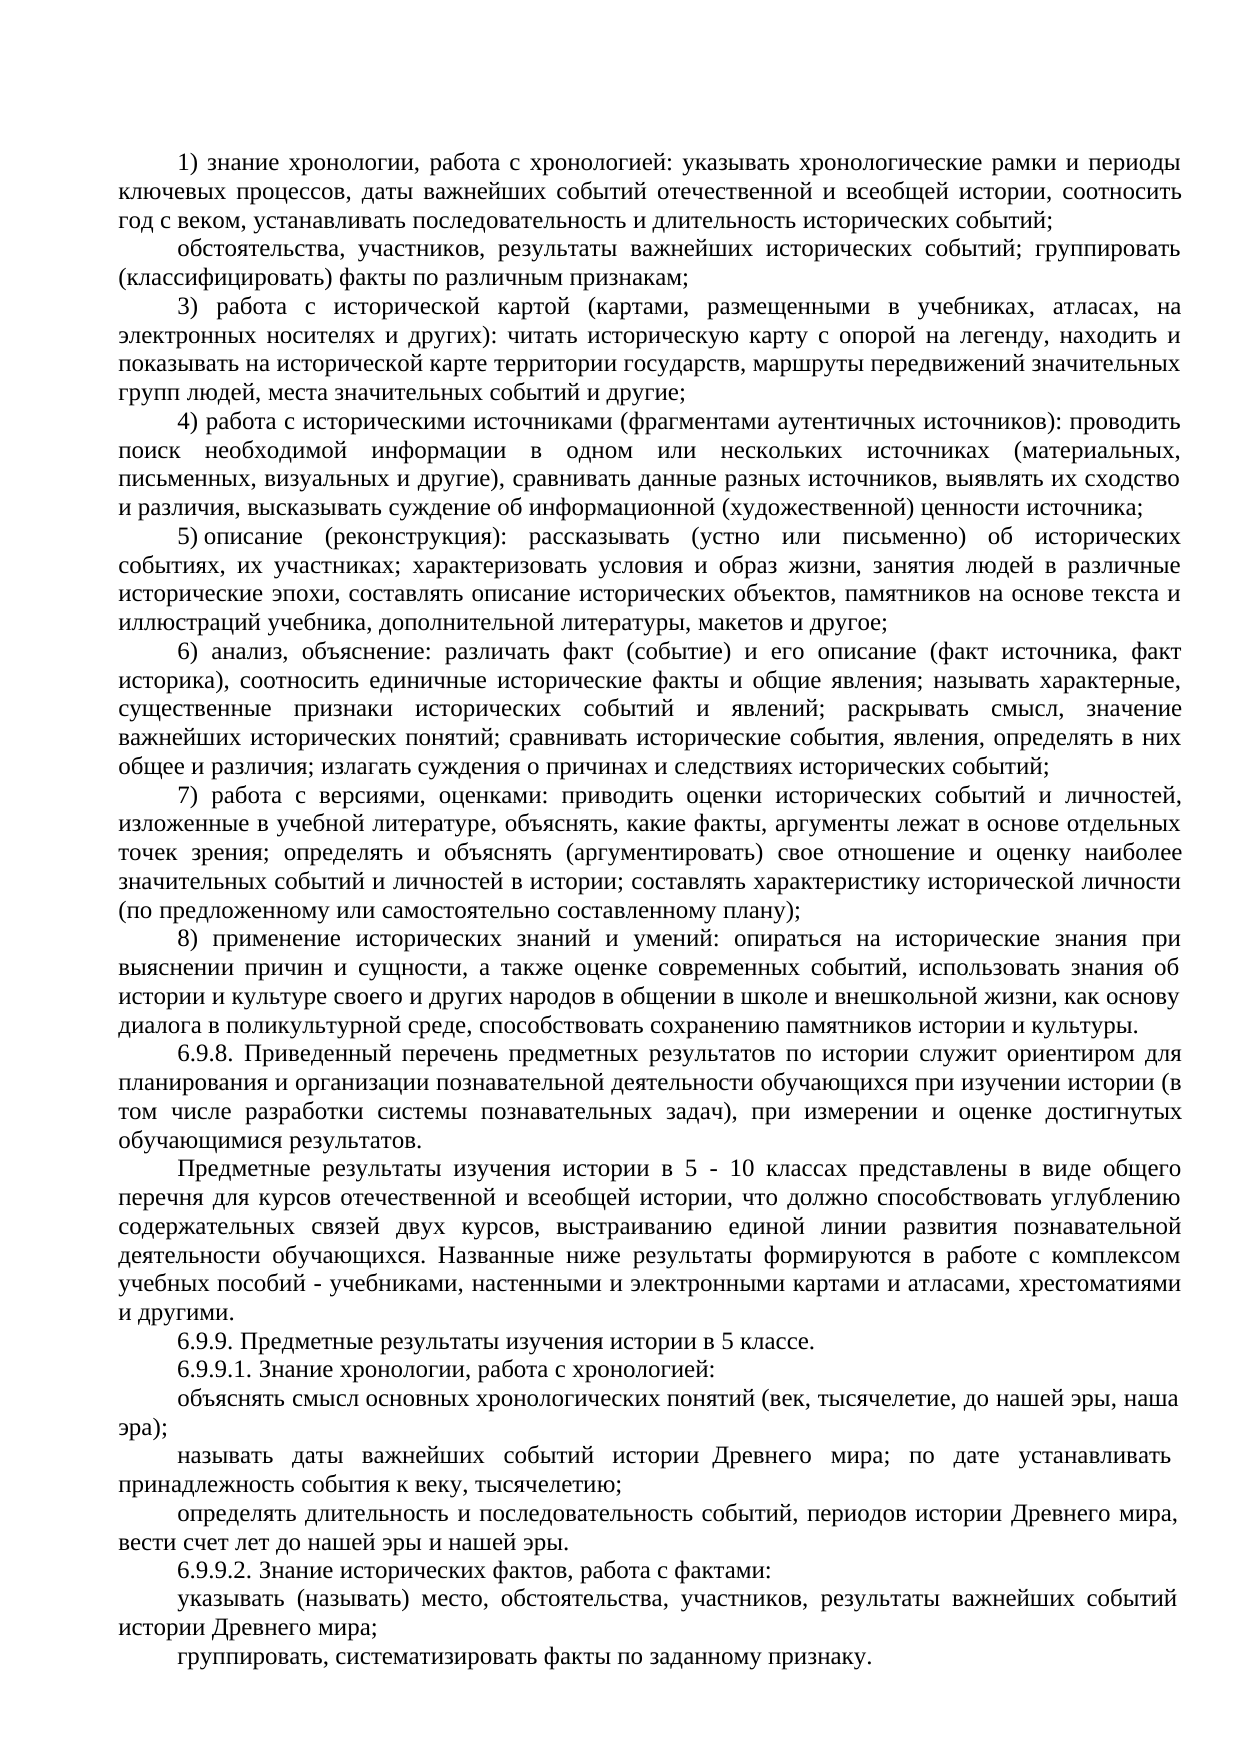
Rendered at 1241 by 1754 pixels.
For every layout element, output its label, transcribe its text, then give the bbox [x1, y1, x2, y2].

text определять длительность и последовательность событий, периодов истории Древнего мира, вести счет лет до нашей эры и нашей эры. [118, 1498, 1194, 1556]
list описание (реконструкция): рассказывать (устно или письменно) об исторических событиях, их участниках; характеризовать условия и образ жизни, занятия людей в различные исторические эпохи, составлять описание исторических объектов, памятников на основе текста и иллюстраций учебника, дополнительной литературы, макетов и другое; [118, 521, 1181, 636]
list Приведенный перечень предметных результатов по истории служит ориентиром для планирования и организации познавательной деятельности обучающихся при изучении истории (в том числе разработки системы познавательных задач), при измерении и оценке достигнутых обучающимися результатов. [118, 1038, 1182, 1153]
list Предметные результаты изучения истории в 5 классе. [177, 1326, 1194, 1355]
list работа с версиями, оценками: приводить оценки исторических событий и личностей, изложенные в учебной литературе, объяснять, какие факты, аргументы лежат в основе отдельных точек зрения; определять и объяснять (аргументировать) свое отношение и оценку наиболее значительных событий и личностей в истории; составлять характеристику исторической личности (по предложенному или самостоятельно составленному плану); [118, 780, 1182, 923]
list анализ, объяснение: различать факт (событие) и его описание (факт источника, факт историка), соотносить единичные исторические факты и общие явления; называть характерные, существенные признаки исторических событий и явлений; раскрывать смысл, значение важнейших исторических понятий; сравнивать исторические события, явления, определять в них общее и различия; излагать суждения о причинах и следствиях исторических событий; [118, 636, 1182, 780]
text эра); [118, 1412, 1194, 1441]
text 1) знание хронологии, работа с хронологией: указывать хронологические рамки и периоды ключевых процессов, даты важнейших событий отечественной и всеобщей истории, соотносить год с веком, устанавливать последовательность и длительность исторических событий; [118, 147, 1182, 233]
text объяснять смысл основных хронологических понятий (век, тысячелетие, до нашей эры, наша [177, 1383, 1194, 1412]
text указывать (называть) место, обстоятельства, участников, результаты важнейших событий истории Древнего мира; [118, 1584, 1194, 1641]
text Предметные результаты изучения истории в 5 - 10 классах представлены в виде общего перечня для курсов отечественной и всеобщей истории, что должно способствовать углублению содержательных связей двух курсов, выстраиванию единой линии развития познавательной деятельности обучающихся. Названные ниже результаты формируются в работе с комплексом учебных пособий - учебниками, настенными и электронными картами и атласами, хрестоматиями и другими. [118, 1153, 1182, 1326]
text называть даты важнейших событий истории Древнего мира; по дате устанавливать [177, 1441, 1194, 1469]
list работа с исторической картой (картами, размещенными в учебниках, атласах, на электронных носителях и других): читать историческую карту с опорой на легенду, находить и показывать на исторической карте территории государств, маршруты передвижений значительных групп людей, места значительных событий и другие; [118, 291, 1182, 406]
text обстоятельства, участников, результаты важнейших исторических событий; группировать (классифицировать) факты по различным признакам; [118, 233, 1181, 291]
list работа с историческими источниками (фрагментами аутентичных источников): проводить поиск необходимой информации в одном или нескольких источниках (материальных, письменных, визуальных и другие), сравнивать данные разных источников, выявлять их сходство и различия, высказывать суждение об информационной (художественной) ценности источника; [118, 406, 1181, 521]
list Знание исторических фактов, работа с фактами: [177, 1556, 1194, 1584]
text группировать, систематизировать факты по заданному признаку. [177, 1641, 1194, 1670]
text принадлежность события к веку, тысячелетию; [118, 1470, 1194, 1498]
list применение исторических знаний и умений: опираться на исторические знания при выяснении причин и сущности, а также оценке современных событий, использовать знания об истории и культуре своего и других народов в общении в школе и внешкольной жизни, как основу диалога в поликультурной среде, способствовать сохранению памятников истории и культуры. [118, 923, 1181, 1038]
list Знание хронологии, работа с хронологией: [177, 1355, 1194, 1383]
